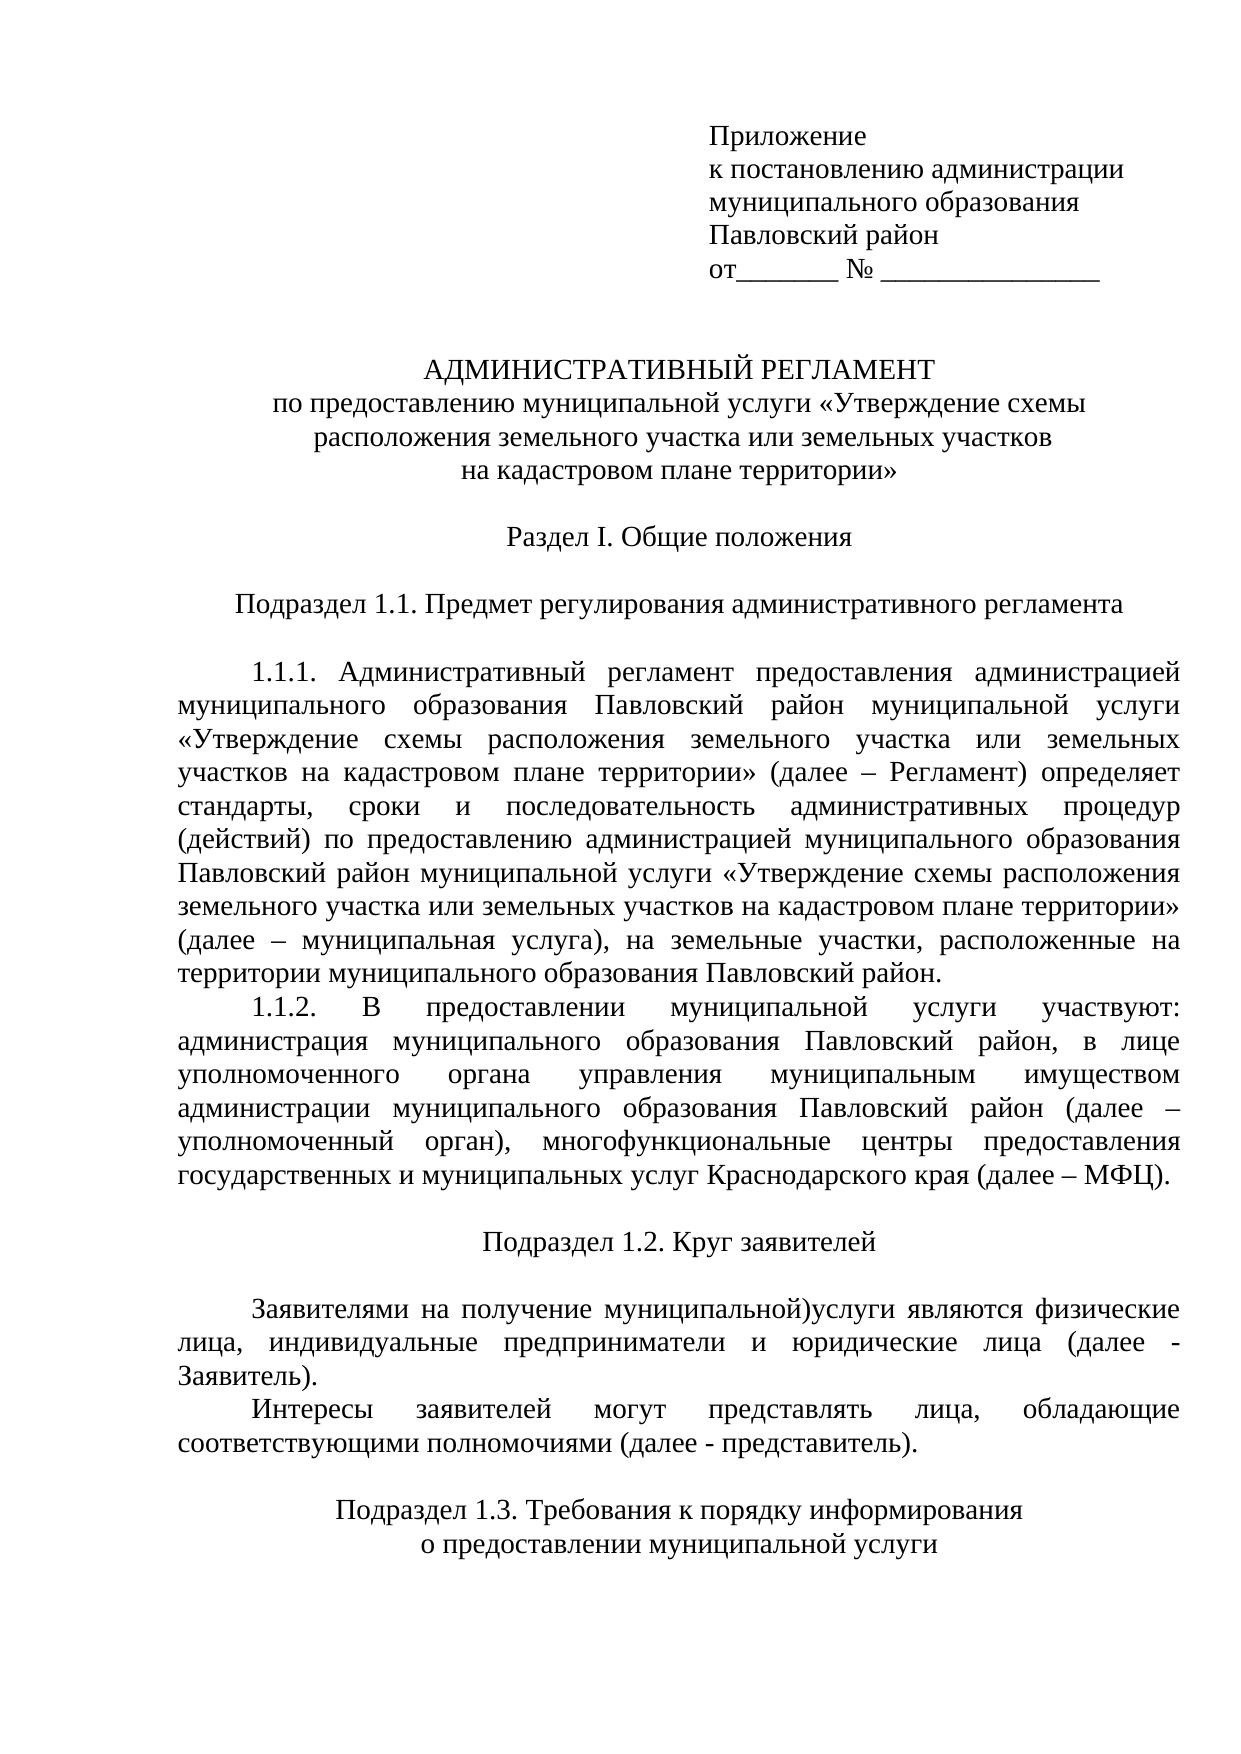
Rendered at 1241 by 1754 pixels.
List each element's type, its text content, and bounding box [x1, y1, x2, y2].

text 1.1.2. В предоставлении муниципальной услуги участвуют: администрация муниципального образования Павловский район, в лице уполномоченного органа управления муниципальным имуществом администрации муниципального образования Павловский район (далее – уполномоченный орган), многофункциональные центры предоставления государственных и муниципальных услуг Краснодарского края (далее – МФЦ). [177, 989, 1181, 1190]
text Интересы заявителей могут представлять лица, обладающие соответствующими полномочиями (далее - представитель). [177, 1392, 1181, 1459]
text на кадастровом плане территории» [177, 452, 1181, 486]
text АДМИНИСТРАТИВНЫЙ РЕГЛАМЕНТ [177, 352, 1181, 385]
text Подраздел 1.3. Требования к порядку информирования [177, 1492, 1181, 1526]
text по предоставлению муниципальной услуги «Утверждение схемы [177, 385, 1181, 419]
text Подраздел 1.1. Предмет регулирования административного регламента [177, 587, 1181, 620]
text 1.1.1. Административный регламент предоставления администрацией муниципального образования Павловский район муниципальной услуги «Утверждение схемы расположения земельного участка или земельных участков на кадастровом плане территории» (далее – Регламент) определяет стандарты, сроки и последовательность административных процедур (действий) по предоставлению администрацией муниципального образования Павловский район муниципальной услуги «Утверждение схемы расположения земельного участка или земельных участков на кадастровом плане территории» (далее – муниципальная услуга), на земельные участки, расположенные на территории муниципального образования Павловский район. [177, 654, 1181, 989]
text расположения земельного участка или земельных участков [177, 419, 1181, 452]
text Приложение [709, 118, 1183, 152]
text Раздел I. Общие положения [177, 519, 1181, 553]
text к постановлению администрации муниципального образования [709, 152, 1166, 218]
text Подраздел 1.2. Круг заявителей [177, 1224, 1181, 1257]
text Заявителями на получение муниципальной)услуги являются физические лица, индивидуальные предприниматели и юридические лица (далее - Заявитель). [177, 1291, 1181, 1392]
text о предоставлении муниципальной услуги [177, 1526, 1181, 1559]
text от_______ № _______________ [709, 251, 1183, 285]
text Павловский район [709, 218, 1166, 251]
